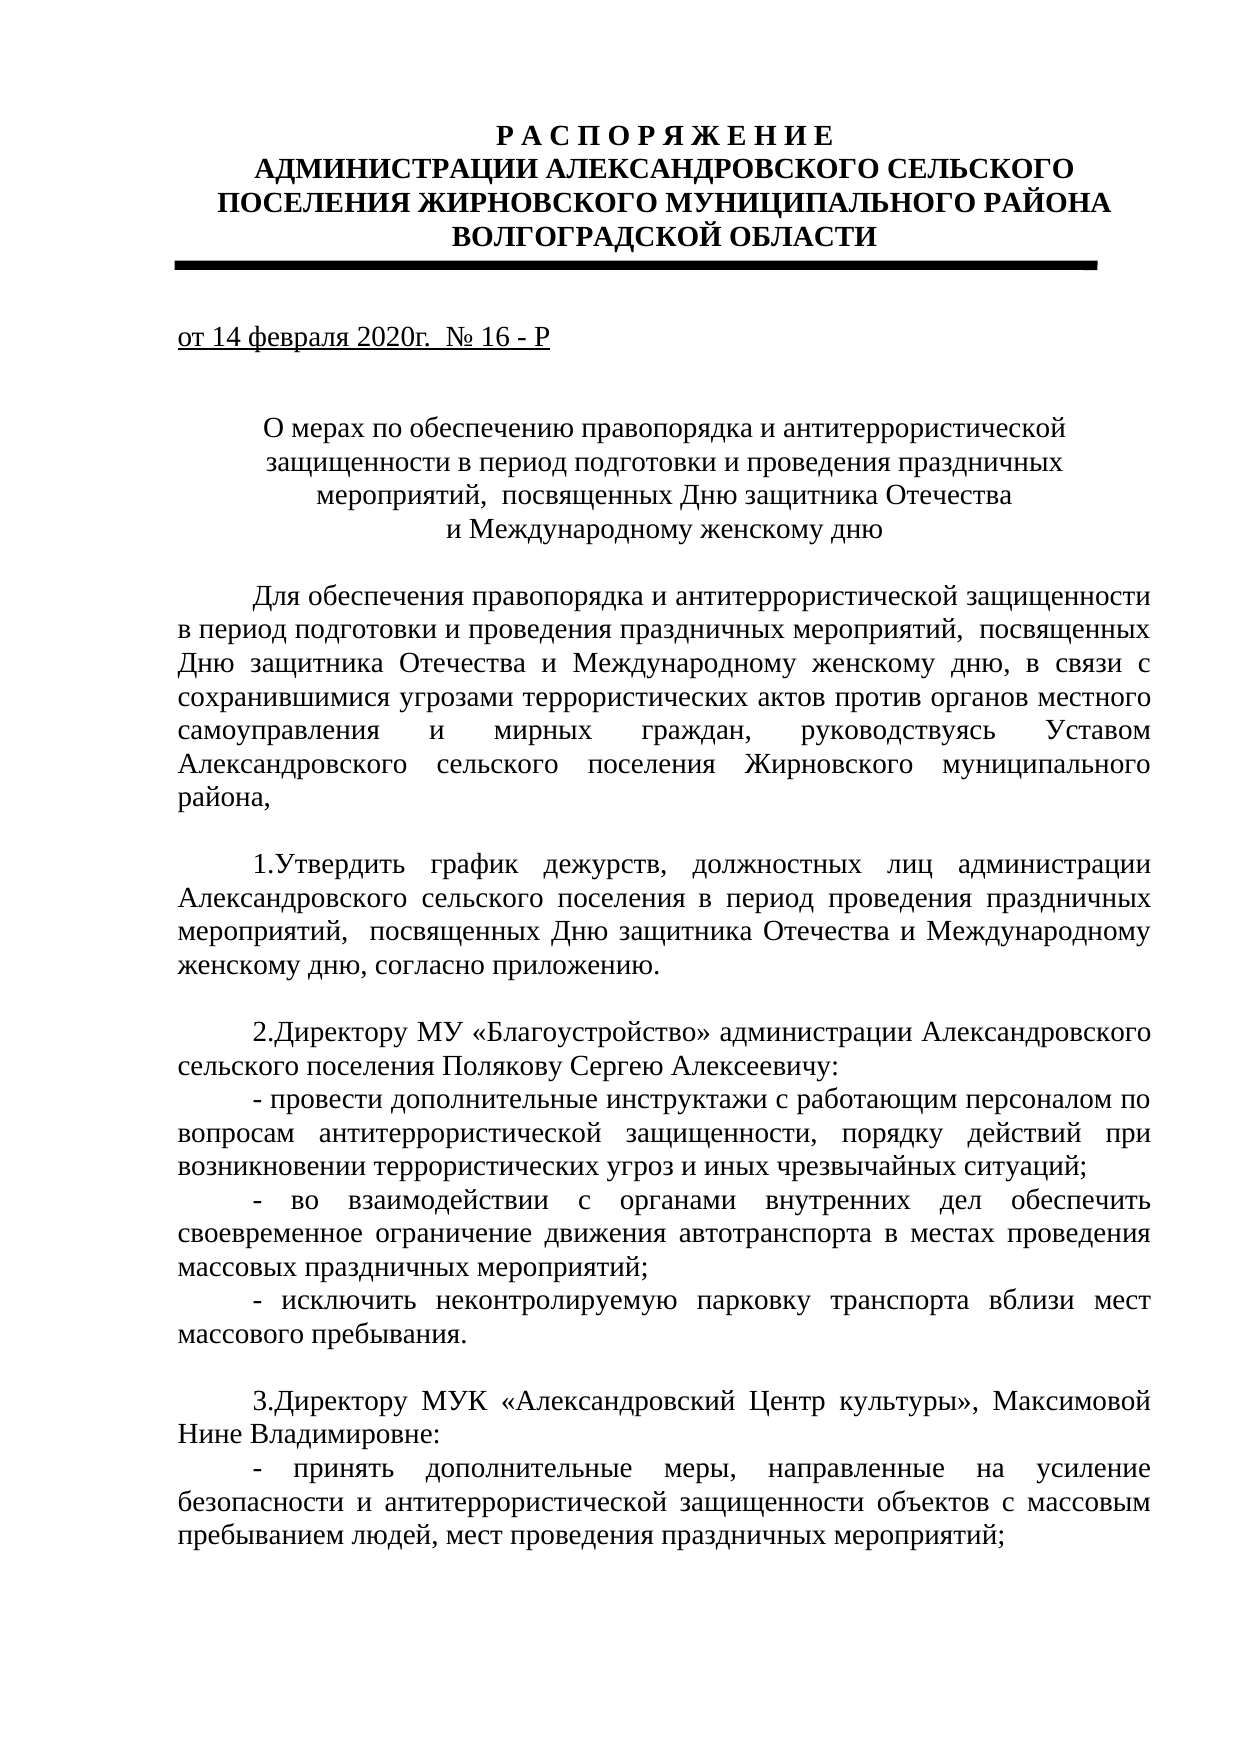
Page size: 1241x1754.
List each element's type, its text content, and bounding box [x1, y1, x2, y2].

text О мерах по обеспечению правопорядка и антитеррористической защищенности в период подготовки и проведения праздничных мероприятий, посвященных Дню защитника Отечества [177, 410, 1152, 511]
text 2.Директору МУ «Благоустройство» администрации Александровского сельского поселения Полякову Сергею Алексеевичу: [177, 1014, 1152, 1081]
text 1.Утвердить график дежурств, должностных лиц администрации Александровского сельского поселения в период проведения праздничных мероприятий, посвященных Дню защитника Отечества и Международному женскому дню, согласно приложению. [177, 846, 1152, 981]
text 3.Директору МУК «Александровский Центр культуры», Максимовой Нине Владимировне: [177, 1383, 1152, 1450]
text - исключить неконтролируемую парковку транспорта вблизи мест массового пребывания. [177, 1282, 1152, 1349]
text - провести дополнительные инструктажи с работающим персоналом по вопросам антитеррористической защищенности, порядку действий при возникновении террористических угроз и иных чрезвычайных ситуаций; [177, 1081, 1152, 1182]
text - принять дополнительные меры, направленные на усиление безопасности и антитеррористической защищенности объектов с массовым пребыванием людей, мест проведения праздничных мероприятий; [177, 1450, 1152, 1551]
text АДМИНИСТРАЦИИ АЛЕКСАНДРОВСКОГО СЕЛЬСКОГО ПОСЕЛЕНИЯ ЖИРНОВСКОГО МУНИЦИПАЛЬНОГО РАЙОНА ВОЛГОГРАДСКОЙ ОБЛАСТИ [177, 152, 1152, 252]
text и Международному женскому дню [177, 511, 1152, 544]
text - во взаимодействии с органами внутренних дел обеспечить своевременное ограничение движения автотранспорта в местах проведения массовых праздничных мероприятий; [177, 1182, 1152, 1282]
text Р А С П О Р Я Ж Е Н И Е [177, 118, 1152, 152]
text Для обеспечения правопорядка и антитеррористической защищенности в период подготовки и проведения праздничных мероприятий, посвященных Дню защитника Отечества и Международному женскому дню, в связи с сохранившимися угрозами террористических актов против органов местного самоуправления и мирных граждан, руководствуясь Уставом Александровского сельского поселения Жирновского муниципального района, [177, 578, 1152, 813]
text от 14 февраля 2020г. № 16 - Р [177, 319, 1152, 353]
